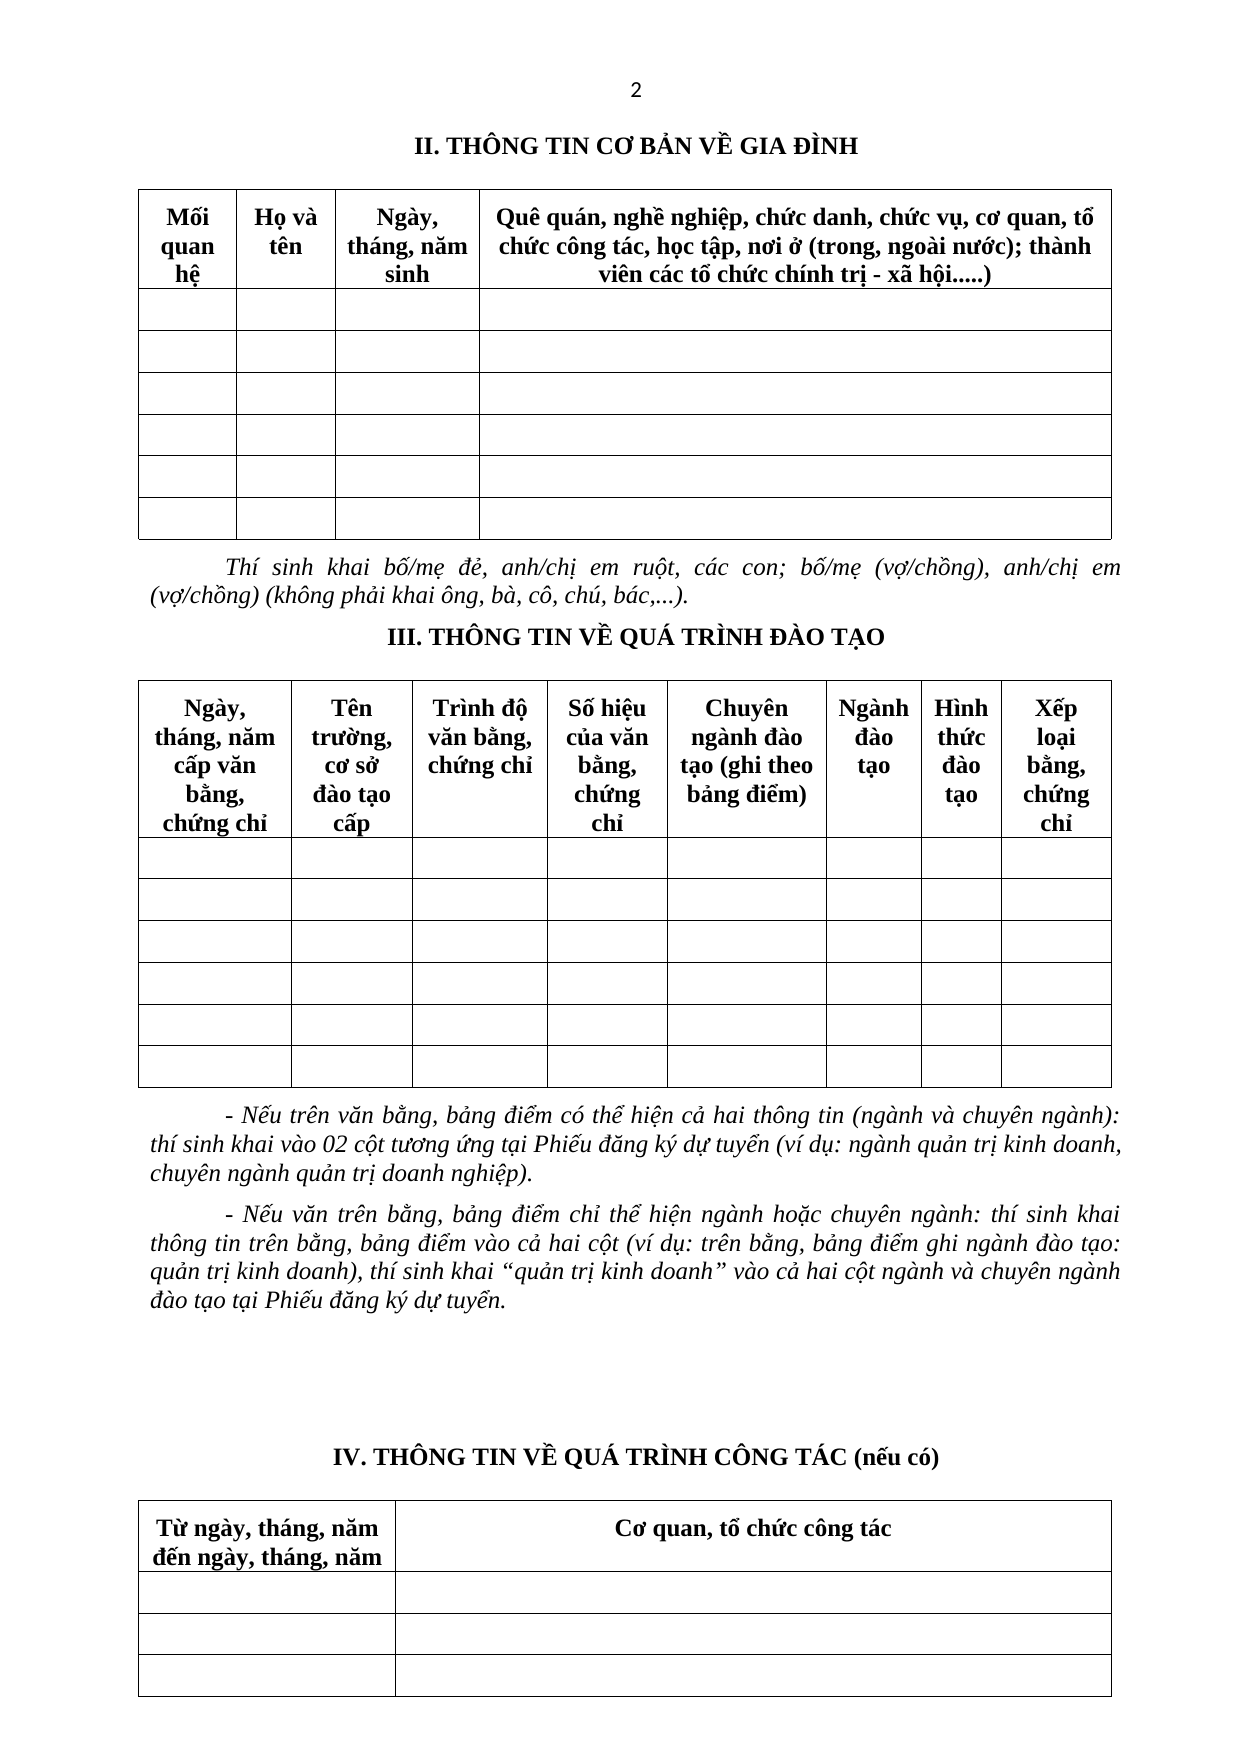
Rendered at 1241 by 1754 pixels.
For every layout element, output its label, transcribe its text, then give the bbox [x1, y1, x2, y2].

text IV. THÔNG TIN VỀ QUÁ TRÌNH CÔNG TÁC (nếu có) [150, 1442, 1122, 1471]
table_cell [336, 373, 479, 413]
table_cell [668, 963, 826, 1004]
table_cell [292, 838, 412, 878]
table_cell [139, 838, 291, 878]
table_header Trình độ văn bằng, chứng chỉ [413, 681, 547, 837]
table_cell [413, 1046, 547, 1087]
table_cell [237, 456, 335, 497]
table_cell [480, 373, 1111, 413]
table_cell [139, 1046, 291, 1087]
table_header Quê quán, nghề nghiệp, chức danh, chức vụ, cơ quan, tổ chức công tác, học tập, nơi ở (trong, ngoài nước); thành viên các tổ chức chính trị - xã hội.....) [480, 190, 1111, 288]
table_cell [139, 289, 236, 330]
table_header Ngành đào tạo [827, 681, 921, 837]
table_cell [1002, 1005, 1111, 1045]
table_cell [139, 963, 291, 1004]
table_header Xếp loại bằng, chứng chỉ [1002, 681, 1111, 837]
table_cell [668, 1005, 826, 1045]
table_cell [139, 456, 236, 497]
table_cell [292, 921, 412, 962]
table_cell [480, 289, 1111, 330]
table_cell [139, 1572, 395, 1612]
table_cell [548, 1046, 667, 1087]
table_cell [548, 1005, 667, 1045]
table_cell [668, 921, 826, 962]
table_cell [292, 963, 412, 1004]
table_cell [668, 1046, 826, 1087]
table_cell [237, 331, 335, 372]
table_header Chuyên ngành đào tạo (ghi theo bảng điểm) [668, 681, 826, 837]
table_cell [480, 415, 1111, 455]
text III. THÔNG TIN VỀ QUÁ TRÌNH ĐÀO TẠO [150, 622, 1122, 651]
table_cell [1002, 838, 1111, 878]
table_cell [827, 921, 921, 962]
table_header Cơ quan, tổ chức công tác [396, 1501, 1111, 1571]
table_header Hình thức đào tạo [922, 681, 1001, 837]
table_cell [668, 879, 826, 920]
table_cell [1002, 963, 1111, 1004]
table_cell [922, 879, 1001, 920]
table_cell [139, 498, 236, 539]
table_cell [480, 498, 1111, 539]
text Thí sinh khai bố/mẹ đẻ, anh/chị em ruột, các con; bố/mẹ (vợ/chồng), anh/chị em (vợ/chồng) (không phải khai ông, bà, cô, chú, bác,...). [150, 552, 1122, 609]
table_cell [413, 1005, 547, 1045]
table_cell [139, 1005, 291, 1045]
table_cell [292, 1046, 412, 1087]
table_cell [396, 1614, 1111, 1654]
table_cell [922, 921, 1001, 962]
table_cell [396, 1655, 1111, 1696]
table_cell [139, 331, 236, 372]
table_header Ngày, tháng, năm sinh [336, 190, 479, 288]
table_header Số hiệu của văn bằng, chứng chỉ [548, 681, 667, 837]
table_cell [237, 373, 335, 413]
table_cell [139, 921, 291, 962]
table_cell [292, 1005, 412, 1045]
table_cell [237, 498, 335, 539]
table_cell [336, 289, 479, 330]
table_header Tên trường, cơ sở đào tạo cấp [292, 681, 412, 837]
table_cell [548, 838, 667, 878]
table_cell [827, 1046, 921, 1087]
table_header Từ ngày, tháng, năm đến ngày, tháng, năm [139, 1501, 395, 1571]
table_cell [480, 331, 1111, 372]
text - Nếu văn trên bằng, bảng điểm chỉ thể hiện ngành hoặc chuyên ngành: thí sinh khai thông tin trên bằng, bảng điểm vào cả hai cột (ví dụ: trên bằng, bảng điểm ghi ngành đào tạo: quản trị kinh doanh), thí sinh khai “quản trị kinh doanh” vào cả hai cột ngành và chuyên ngành đào tạo tại Phiếu đăng ký dự tuyển. [150, 1199, 1122, 1314]
table_cell [237, 289, 335, 330]
table_cell [922, 1046, 1001, 1087]
table_header Mối quan hệ [139, 190, 236, 288]
table_cell [922, 1005, 1001, 1045]
table_cell [413, 838, 547, 878]
table_cell [480, 456, 1111, 497]
table_cell [139, 1614, 395, 1654]
table_cell [413, 921, 547, 962]
table_cell [336, 331, 479, 372]
table_cell [336, 415, 479, 455]
table_cell [237, 415, 335, 455]
table_cell [396, 1572, 1111, 1612]
table_header Ngày, tháng, năm cấp văn bằng, chứng chỉ [139, 681, 291, 837]
table_cell [922, 838, 1001, 878]
table_cell [139, 415, 236, 455]
table_cell [548, 963, 667, 1004]
table_cell [548, 879, 667, 920]
table_cell [548, 921, 667, 962]
table_cell [1002, 1046, 1111, 1087]
table_header Họ và tên [237, 190, 335, 288]
table_cell [827, 1005, 921, 1045]
table_cell [413, 963, 547, 1004]
table_cell [139, 1655, 395, 1696]
table_cell [336, 498, 479, 539]
table_cell [827, 838, 921, 878]
table_cell [139, 879, 291, 920]
table_cell [139, 373, 236, 413]
table_cell [922, 963, 1001, 1004]
table_cell [668, 838, 826, 878]
table_cell [336, 456, 479, 497]
table_cell [827, 879, 921, 920]
table_cell [827, 963, 921, 1004]
table_cell [1002, 921, 1111, 962]
table_cell [1002, 879, 1111, 920]
table_cell [413, 879, 547, 920]
table_cell [292, 879, 412, 920]
text - Nếu trên văn bằng, bảng điểm có thể hiện cả hai thông tin (ngành và chuyên ngành): thí sinh khai vào 02 cột tương ứng tại Phiếu đăng ký dự tuyển (ví dụ: ngành quản trị kinh doanh, chuyên ngành quản trị doanh nghiệp). [150, 1100, 1122, 1186]
text II. THÔNG TIN CƠ BẢN VỀ GIA ĐÌNH [150, 131, 1122, 160]
